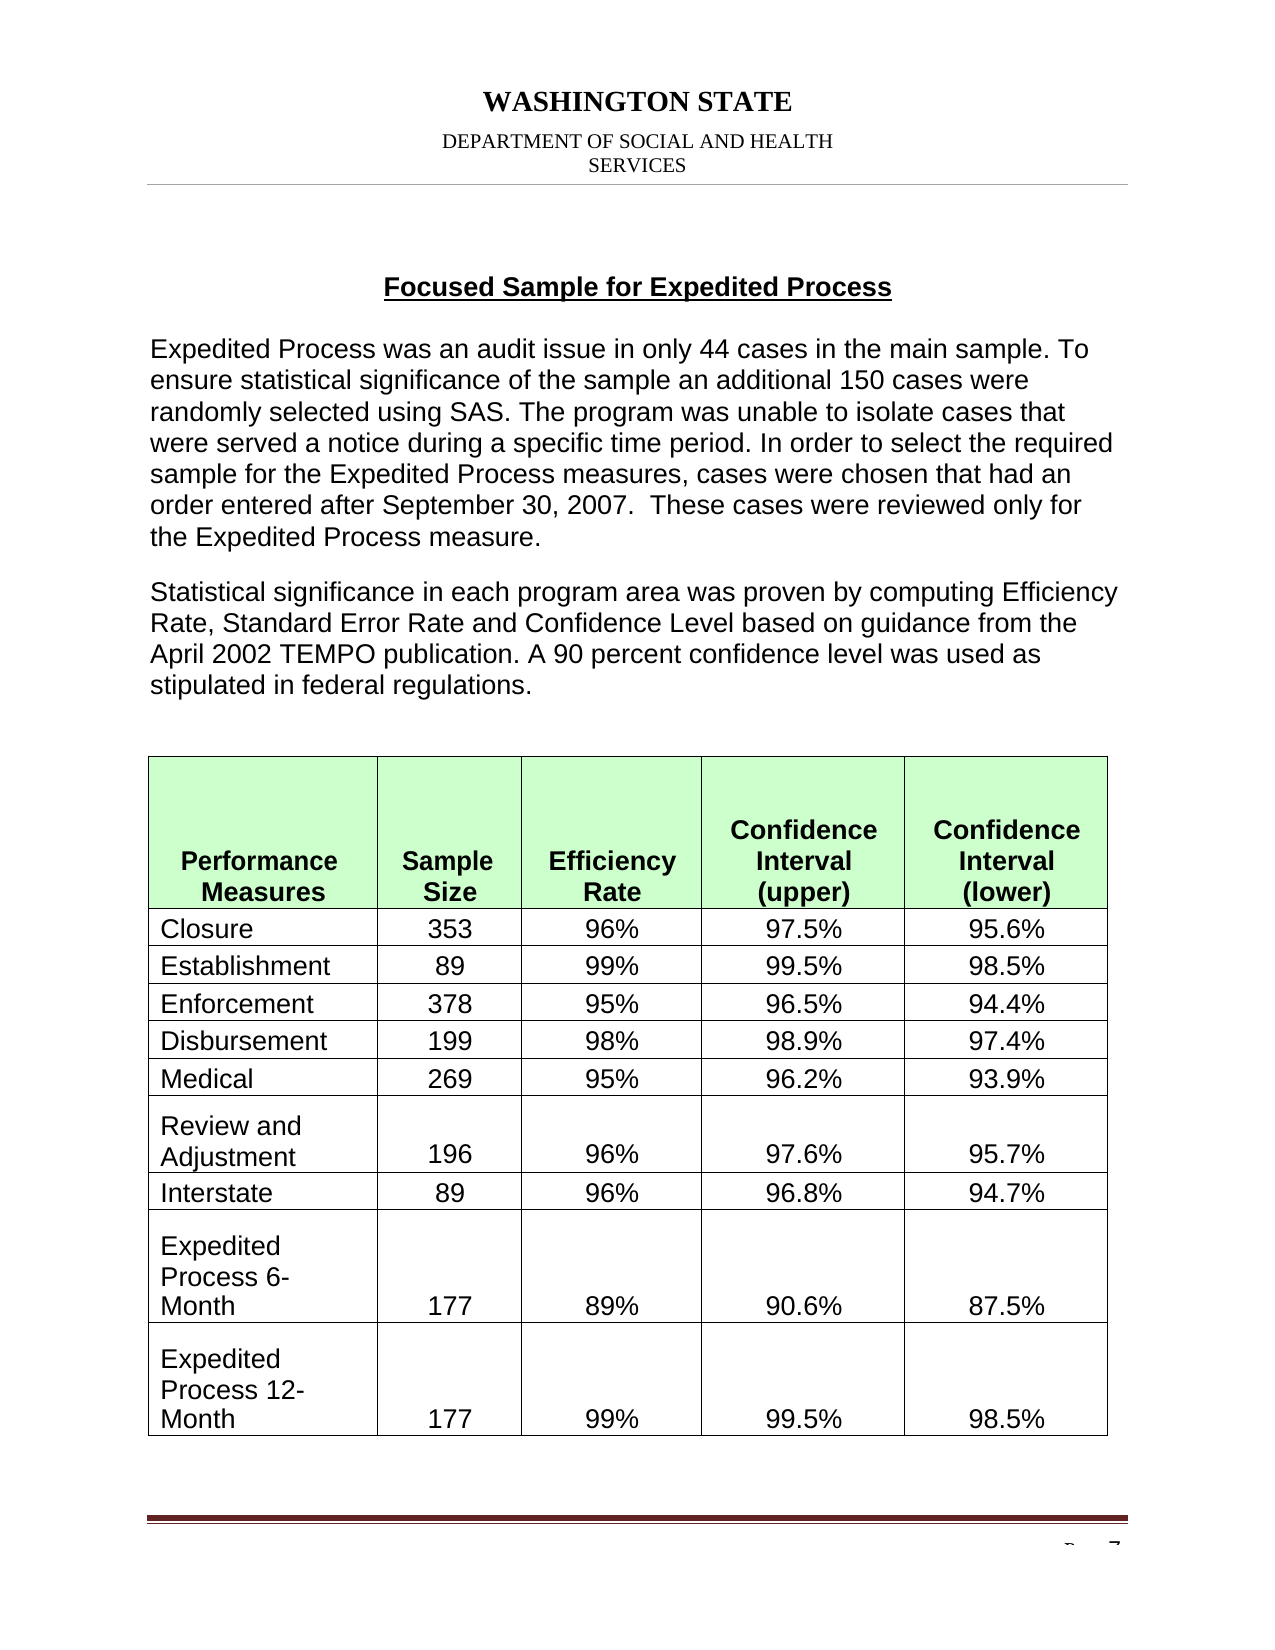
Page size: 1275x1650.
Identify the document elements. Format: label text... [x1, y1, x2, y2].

table_cell Review and Adjustment [149, 1096, 377, 1172]
table_cell 99.5% [702, 1323, 904, 1435]
table_cell 177 [378, 1210, 521, 1322]
table_header Confidence Interval (lower) [905, 757, 1107, 908]
table_cell Medical [149, 1059, 377, 1095]
table_cell 90.6% [702, 1210, 904, 1322]
table_cell 95.7% [905, 1096, 1107, 1172]
table_cell Enforcement [149, 984, 377, 1020]
table_cell 95% [522, 1059, 701, 1095]
table_cell 95.6% [905, 909, 1107, 945]
table_cell Expedited Process 6- Month [149, 1210, 377, 1322]
table_cell 199 [378, 1021, 521, 1058]
table_cell 98% [522, 1021, 701, 1058]
table_cell 96.5% [702, 984, 904, 1020]
table_cell 96.2% [702, 1059, 904, 1095]
table_cell 177 [378, 1323, 521, 1435]
table_cell 97.4% [905, 1021, 1107, 1058]
table_cell Closure [149, 909, 377, 945]
subtitle Focused Sample for Expedited Process [383, 271, 1219, 303]
table_cell 97.5% [702, 909, 904, 945]
table_header Performance Measures [149, 757, 377, 908]
table_cell 98.5% [905, 946, 1107, 983]
table_cell 196 [378, 1096, 521, 1172]
text Expedited Process was an audit issue in only 44 cases in the main sample. To ensure statistical significance of the sample an additional 150 cases were randomly selected using SAS. The program was unable to isolate cases that were served a notice during a specific time period. In order to select the required sample for the Expedited Process measures, cases were chosen that had an order entered after September 30, 2007. These cases were reviewed only for the Expedited Process measure. [150, 333, 1119, 552]
table_cell 97.6% [702, 1096, 904, 1172]
table_cell 353 [378, 909, 521, 945]
table_cell Establishment [149, 946, 377, 983]
table_header Confidence Interval (upper) [702, 757, 904, 908]
table_header Efficiency Rate [522, 757, 701, 908]
table_cell 378 [378, 984, 521, 1020]
table_cell 95% [522, 984, 701, 1020]
table_cell Disbursement [149, 1021, 377, 1058]
table_cell 96.8% [702, 1173, 904, 1209]
table_cell 99.5% [702, 946, 904, 983]
table_cell 96% [522, 909, 701, 945]
table_cell 89 [378, 946, 521, 983]
table_cell 94.7% [905, 1173, 1107, 1209]
table_cell 87.5% [905, 1210, 1107, 1322]
table_cell 98.5% [905, 1323, 1107, 1435]
table_cell 89 [378, 1173, 521, 1209]
table_cell 269 [378, 1059, 521, 1095]
table_cell 96% [522, 1173, 701, 1209]
table_cell 99% [522, 946, 701, 983]
table_cell 94.4% [905, 984, 1107, 1020]
table_cell 99% [522, 1323, 701, 1435]
table_cell 96% [522, 1096, 701, 1172]
table_cell 93.9% [905, 1059, 1107, 1095]
table_cell Expedited Process 12- Month [149, 1323, 377, 1435]
text Statistical significance in each program area was proven by computing Efficiency Rate, Standard Error Rate and Confidence Level based on guidance from the April 2002 TEMPO publication. A 90 percent confidence level was used as stipulated in federal regulations. [150, 576, 1120, 701]
table_cell Interstate [149, 1173, 377, 1209]
table_header Sample Size [378, 757, 521, 908]
table_cell 89% [522, 1210, 701, 1322]
table_cell 98.9% [702, 1021, 904, 1058]
